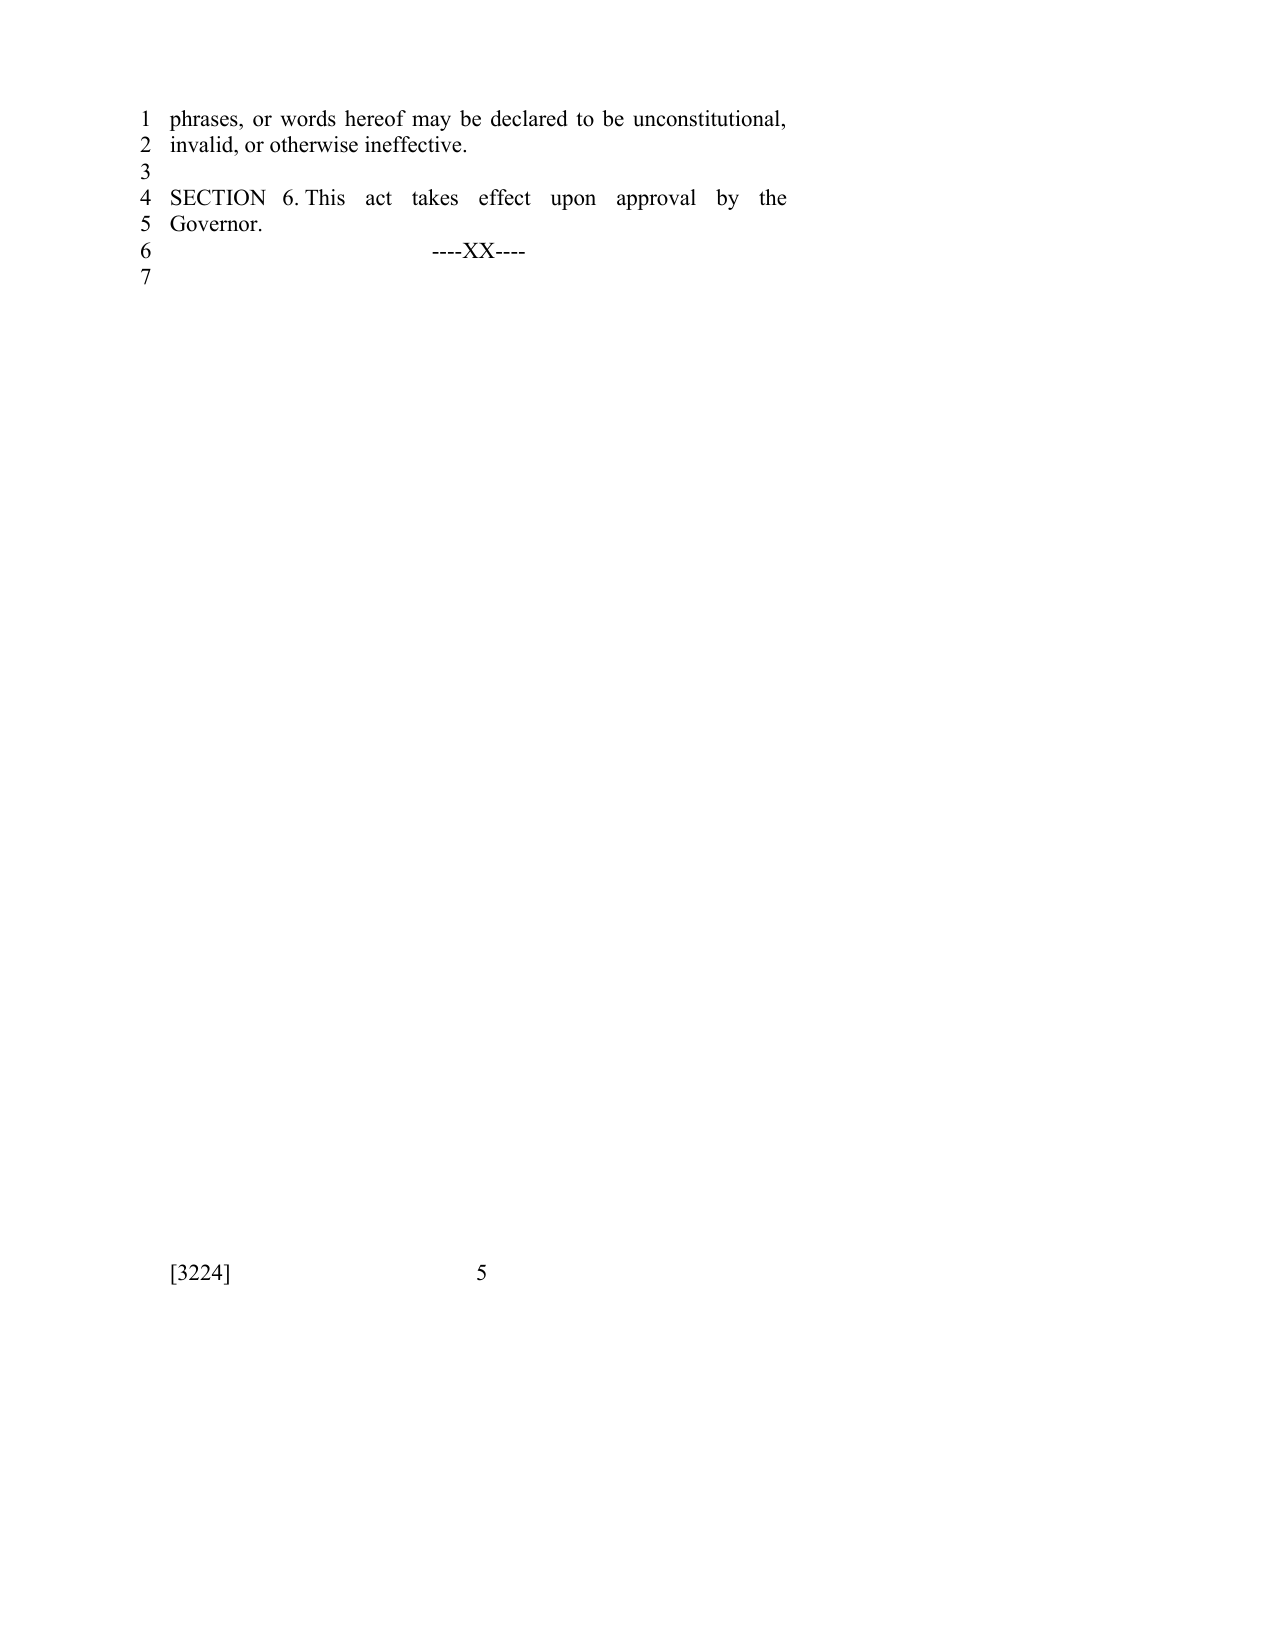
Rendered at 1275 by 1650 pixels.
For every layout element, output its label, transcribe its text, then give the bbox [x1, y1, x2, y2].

text ----XX---- [169, 237, 787, 263]
text SECTION 6. This act takes effect upon approval by the Governor. [169, 184, 787, 237]
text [169, 105, 787, 158]
